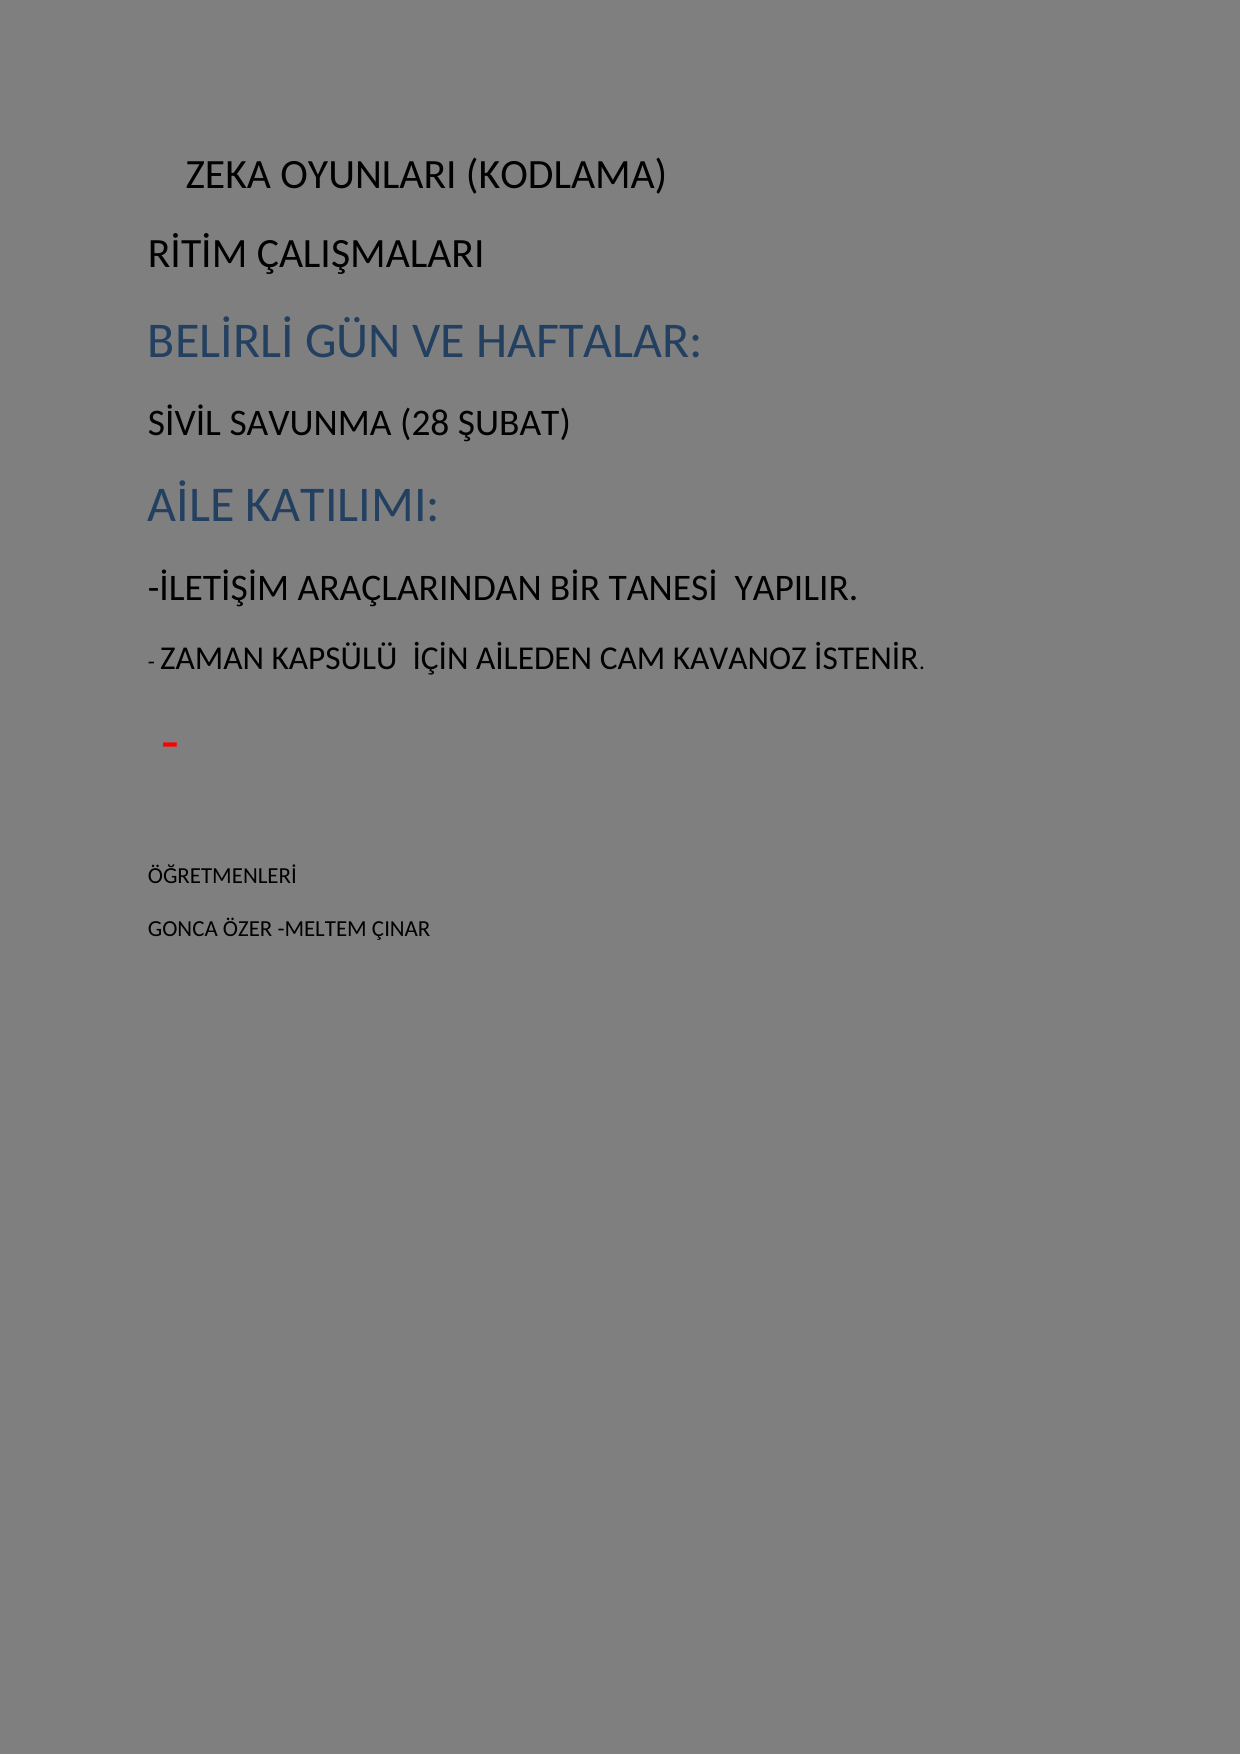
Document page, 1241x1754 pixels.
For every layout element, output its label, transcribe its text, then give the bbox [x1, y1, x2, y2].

text RİTİM ÇALIŞMALARI [148, 227, 1093, 278]
text - [148, 705, 1093, 776]
text - ZAMAN KAPSÜLÜ İÇİN AİLEDEN CAM KAVANOZ İSTENİR. [148, 637, 1093, 678]
text -İLETİŞİM ARAÇLARINDAN BİR TANESİ YAPILIR. [148, 564, 1093, 610]
text ZEKA OYUNLARI (KODLAMA) [148, 148, 1093, 198]
text ÖĞRETMENLERİ [148, 861, 1093, 889]
text AİLE KATILIMI: [148, 473, 1093, 534]
text BELİRLİ GÜN VE HAFTALAR: [148, 308, 1093, 369]
text SİVİL SAVUNMA (28 ŞUBAT) [148, 399, 1093, 445]
text GONCA ÖZER -MELTEM ÇINAR [148, 914, 1093, 942]
